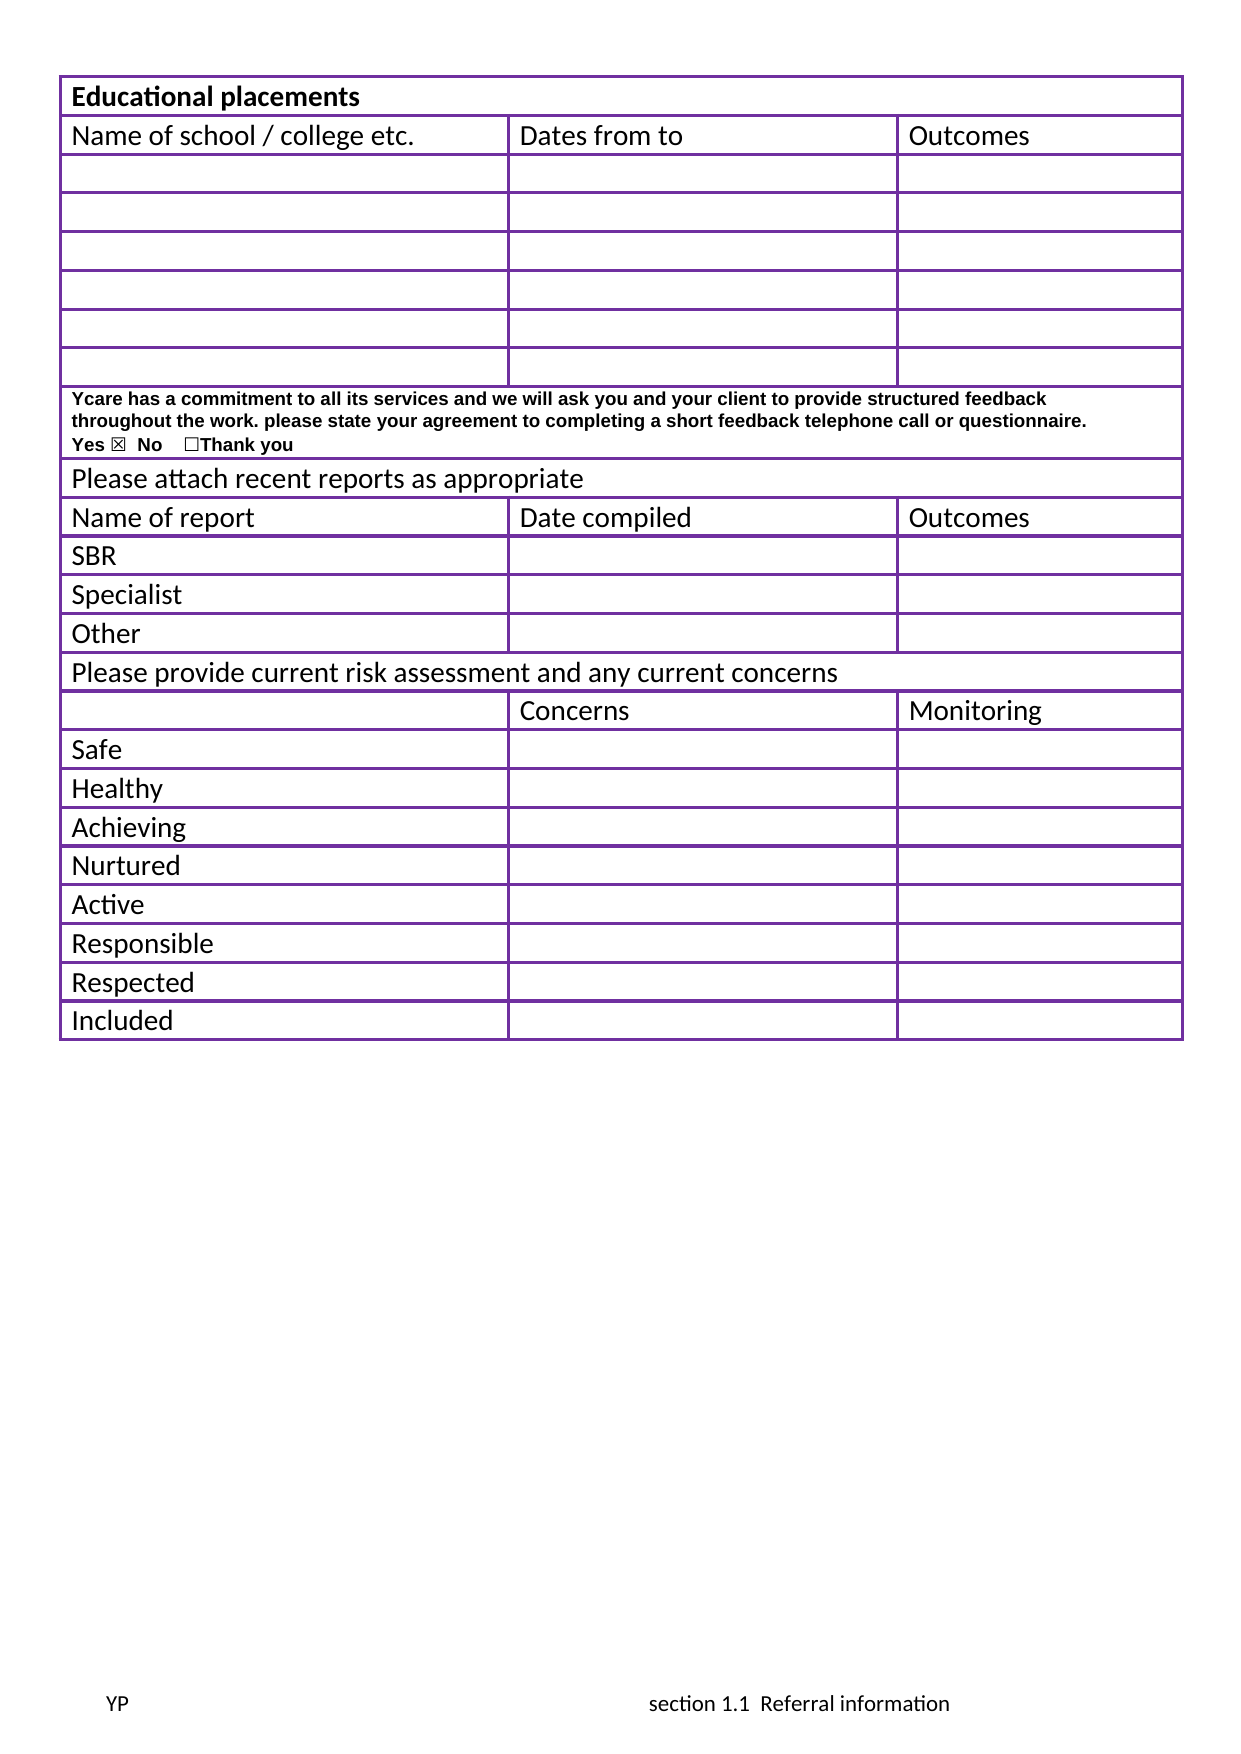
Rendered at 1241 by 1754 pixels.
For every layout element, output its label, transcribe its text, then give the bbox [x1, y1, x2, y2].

table_cell [899, 886, 1181, 922]
table_cell SBR [62, 538, 507, 573]
table_cell [510, 156, 896, 191]
table_cell [62, 349, 507, 385]
table_cell Date compiled [510, 499, 896, 534]
table_cell Responsible [62, 925, 507, 961]
table_cell [510, 272, 896, 307]
table_cell [510, 770, 896, 806]
table_cell [510, 1003, 896, 1038]
table_cell [899, 925, 1181, 961]
table_cell [899, 964, 1181, 999]
table_cell Concerns [510, 693, 896, 728]
table_cell [62, 194, 507, 230]
table_cell Monitoring [899, 693, 1181, 728]
table_cell [510, 615, 896, 651]
table_cell [510, 964, 896, 999]
table_cell Included [62, 1003, 507, 1038]
table_cell [899, 233, 1181, 269]
table_cell Name of school / college etc. [62, 117, 507, 152]
table_cell [510, 731, 896, 767]
table_cell [899, 615, 1181, 651]
table_cell Safe [62, 731, 507, 767]
table_cell Specialist [62, 576, 507, 612]
table_cell [510, 538, 896, 573]
table_cell [62, 156, 507, 191]
table_cell [899, 156, 1181, 191]
table_cell [899, 538, 1181, 573]
table_cell [510, 925, 896, 961]
table_cell [899, 272, 1181, 307]
table_cell Ycare has a commitment to all its services and we will ask you and your client to provide structured feedback throughout the work. please state your agreement to completing a short feedback telephone call or questionnaire. Yes No Thank you [62, 388, 1181, 457]
table_cell Name of report [62, 499, 507, 534]
table_cell [510, 349, 896, 385]
table_cell Dates from to [510, 117, 896, 152]
table_cell [510, 576, 896, 612]
table_cell Please provide current risk assessment and any current concerns [62, 654, 1181, 689]
table_cell [62, 311, 507, 346]
table_cell [899, 311, 1181, 346]
table_cell Nurtured [62, 848, 507, 883]
table_cell [510, 233, 896, 269]
table_cell [899, 848, 1181, 883]
table_cell Respected [62, 964, 507, 999]
table_cell [510, 194, 896, 230]
table_cell [899, 576, 1181, 612]
table_cell [62, 233, 507, 269]
table_cell Active [62, 886, 507, 922]
table_cell Please attach recent reports as appropriate [62, 460, 1181, 496]
table_header Educational placements [62, 78, 1181, 114]
table_cell Other [62, 615, 507, 651]
table_cell [510, 848, 896, 883]
table_cell [899, 349, 1181, 385]
table_cell [899, 809, 1181, 844]
table_cell Achieving [62, 809, 507, 844]
table_cell [899, 770, 1181, 806]
table_cell Outcomes [899, 117, 1181, 152]
table_cell [899, 731, 1181, 767]
table_cell [510, 311, 896, 346]
table_cell [62, 693, 507, 728]
table_cell [899, 194, 1181, 230]
table_cell Healthy [62, 770, 507, 806]
table_cell [62, 272, 507, 307]
table_cell [510, 809, 896, 844]
table_cell [899, 1003, 1181, 1038]
table_cell Outcomes [899, 499, 1181, 534]
table_cell [510, 886, 896, 922]
